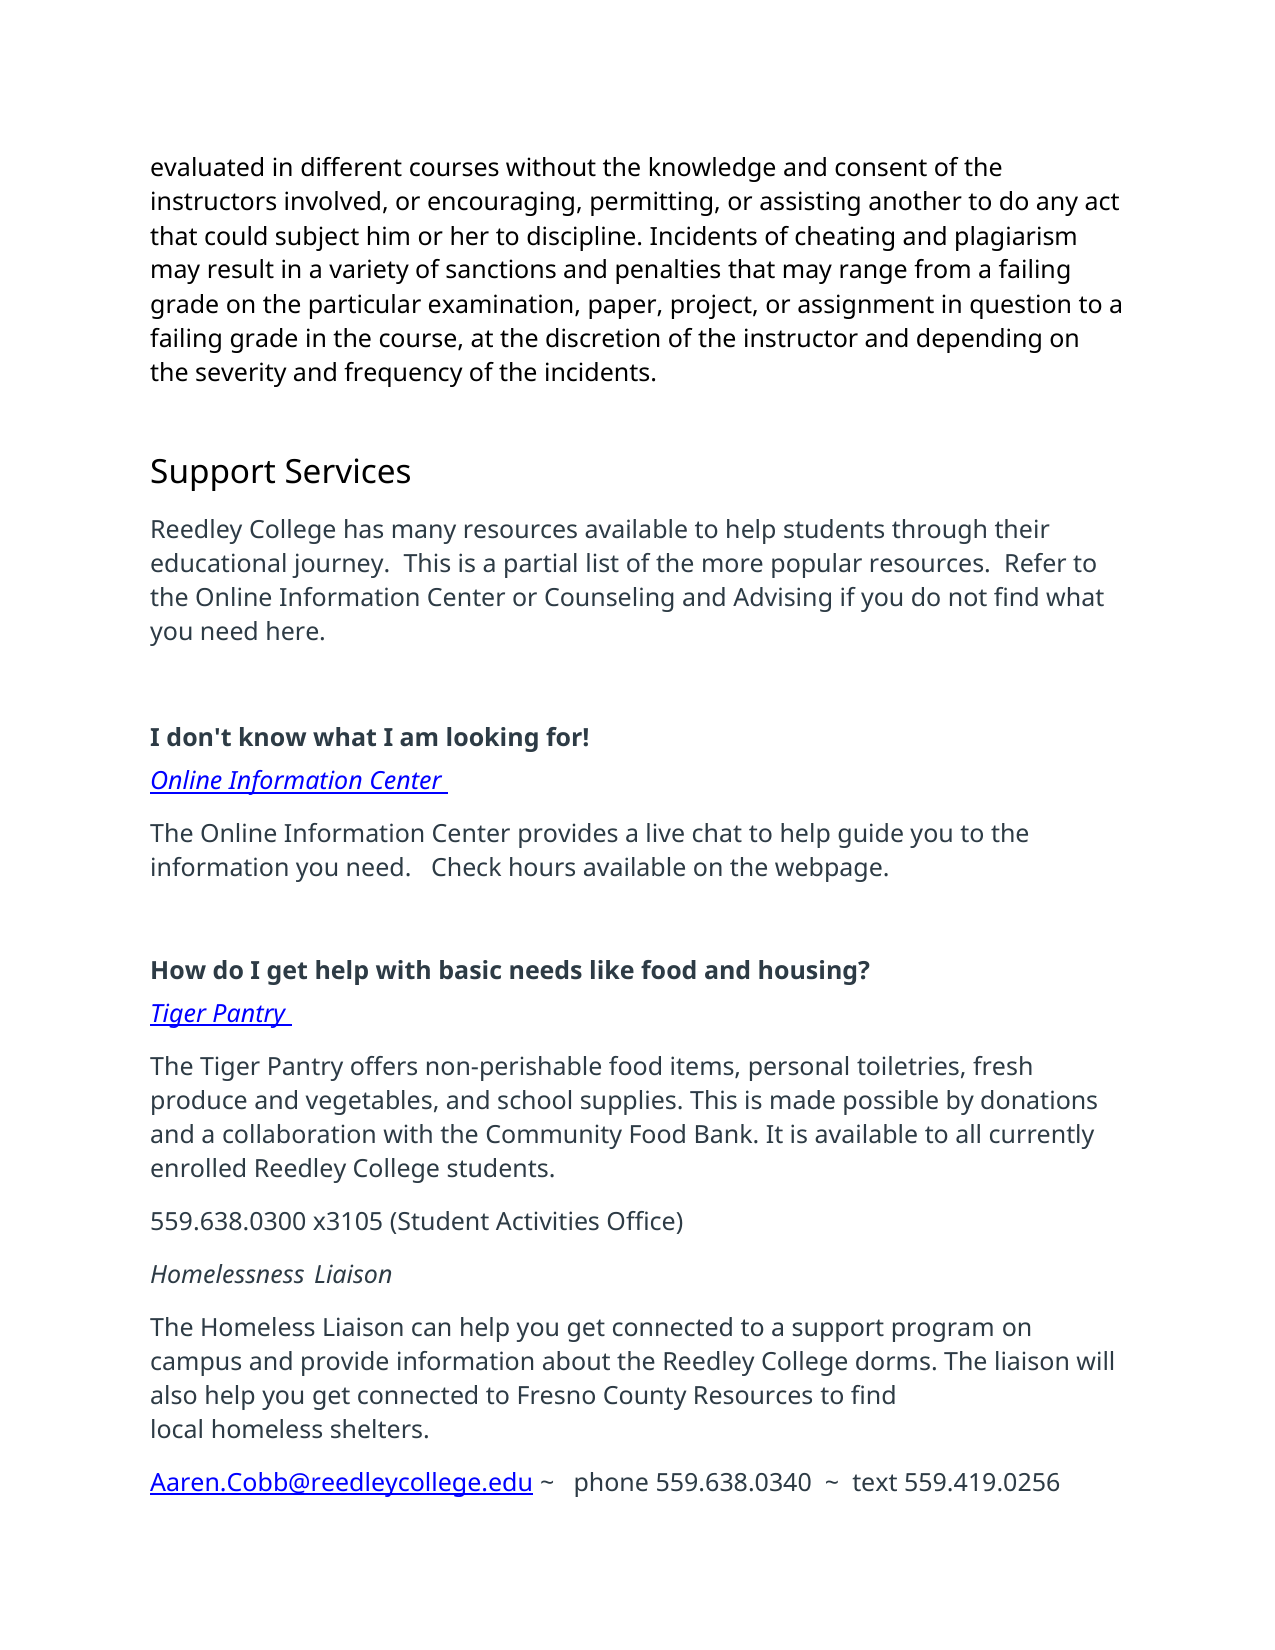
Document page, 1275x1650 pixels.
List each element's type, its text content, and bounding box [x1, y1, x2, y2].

text I don't know what I am looking for! [150, 719, 1125, 753]
text Homelessness Liaison [150, 1256, 1125, 1290]
text 559.638.0300 x3105 (Student Activities Office) [150, 1203, 1125, 1238]
text The Online Information Center provides a live chat to help guide you to the information you need. Check hours available on the webpage. [150, 816, 1125, 884]
text Online Information Center [150, 763, 1125, 797]
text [150, 150, 1125, 388]
text Tiger Pantry [150, 996, 1125, 1030]
text Support Services [150, 447, 1125, 493]
text Aaren.Cobb@reedleycollege.edu ~ phone 559.638.0340 ~ text 559.419.0256 [150, 1464, 1125, 1498]
text Reedley College has many resources available to help students through their educational journey. This is a partial list of the more popular resources. Refer to the Online Information Center or Counseling and Advising if you do not find what you need here. [150, 512, 1125, 648]
text How do I get help with basic needs like food and housing? [150, 952, 1125, 986]
text The Homeless Liaison can help you get connected to a support program on campus and provide information about the Reedley College dorms. The liaison will also help you get connected to Fresno County Resources to find local homeless shelters. [150, 1309, 1125, 1445]
text The Tiger Pantry offers non-perishable food items, personal toiletries, fresh produce and vegetables, and school supplies. This is made possible by donations and a collaboration with the Community Food Bank. It is available to all currently enrolled Reedley College students. [150, 1048, 1125, 1185]
